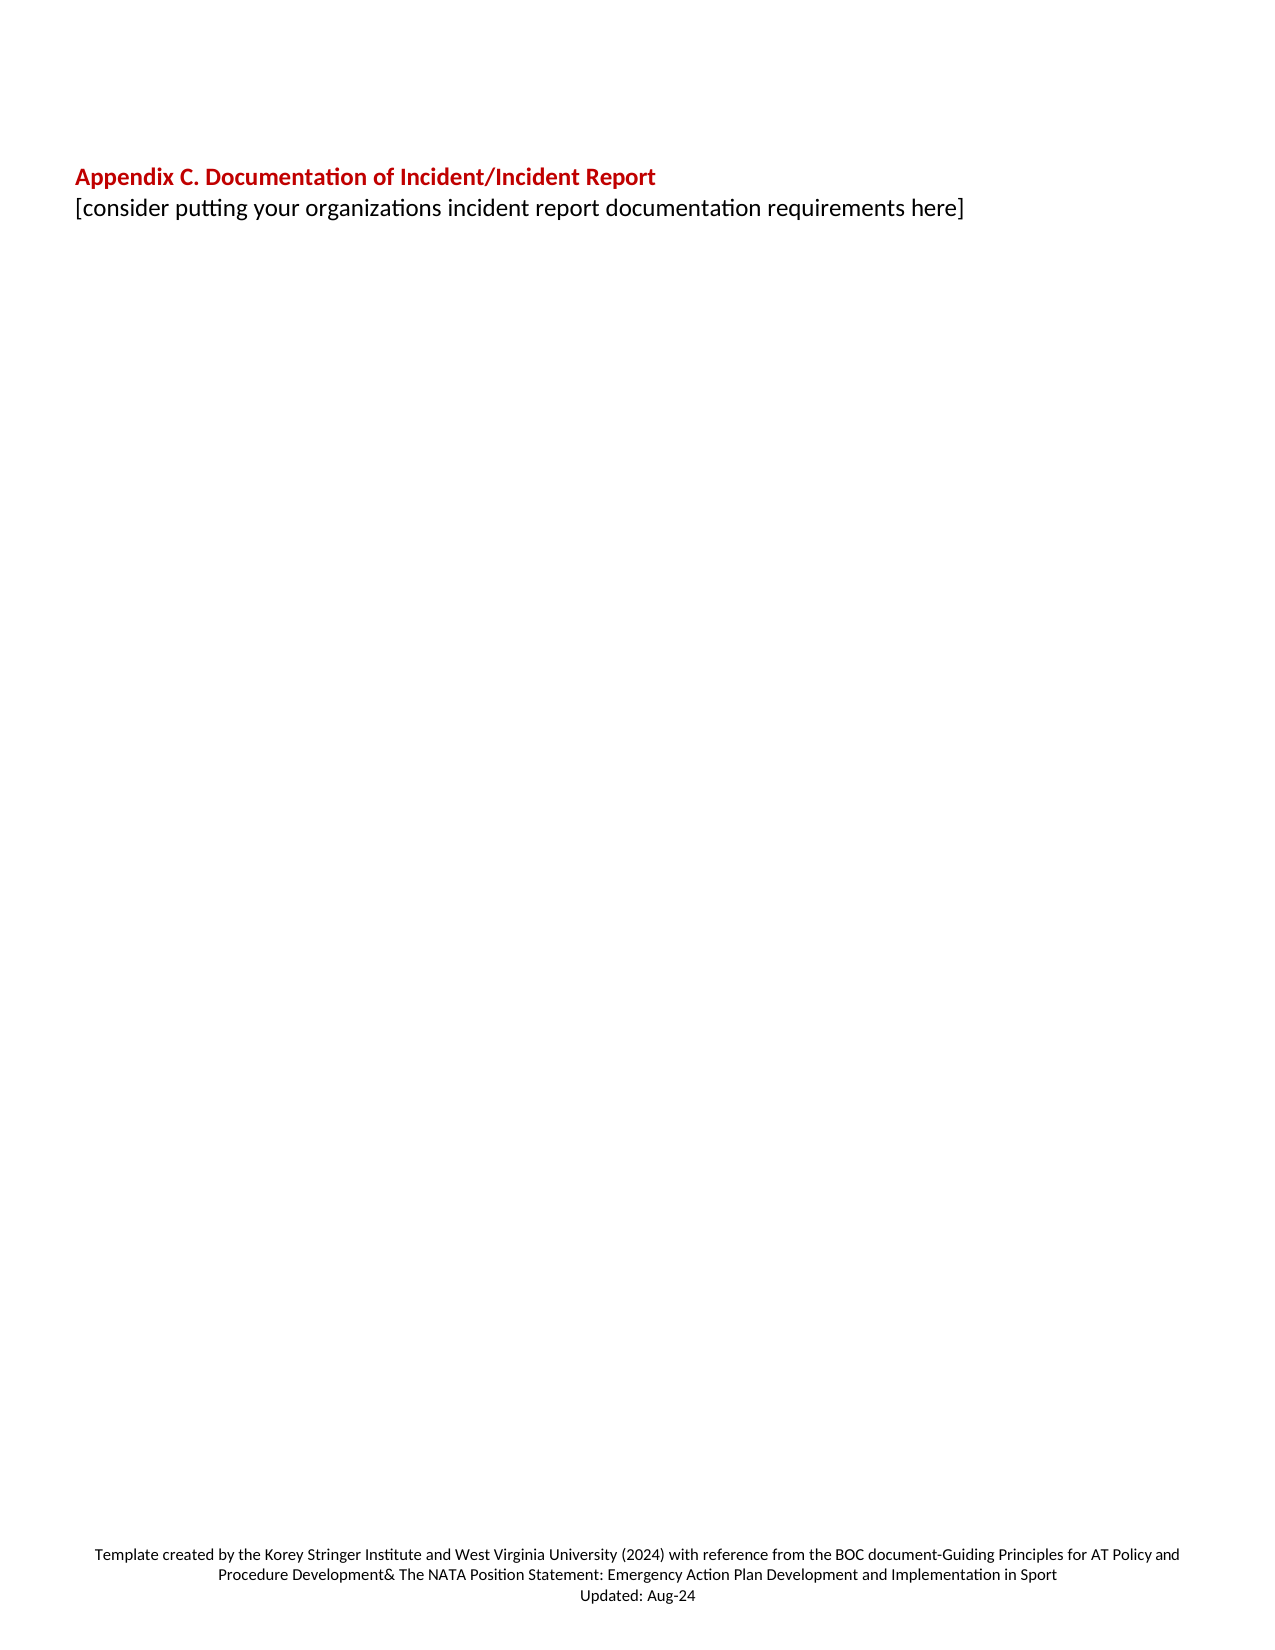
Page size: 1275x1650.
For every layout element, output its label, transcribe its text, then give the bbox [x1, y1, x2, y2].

subtitle [consider putting your organizations incident report documentation requirements here] [75, 192, 1235, 222]
subtitle Appendix C. Documentation of Incident/Incident Report [75, 162, 1235, 192]
